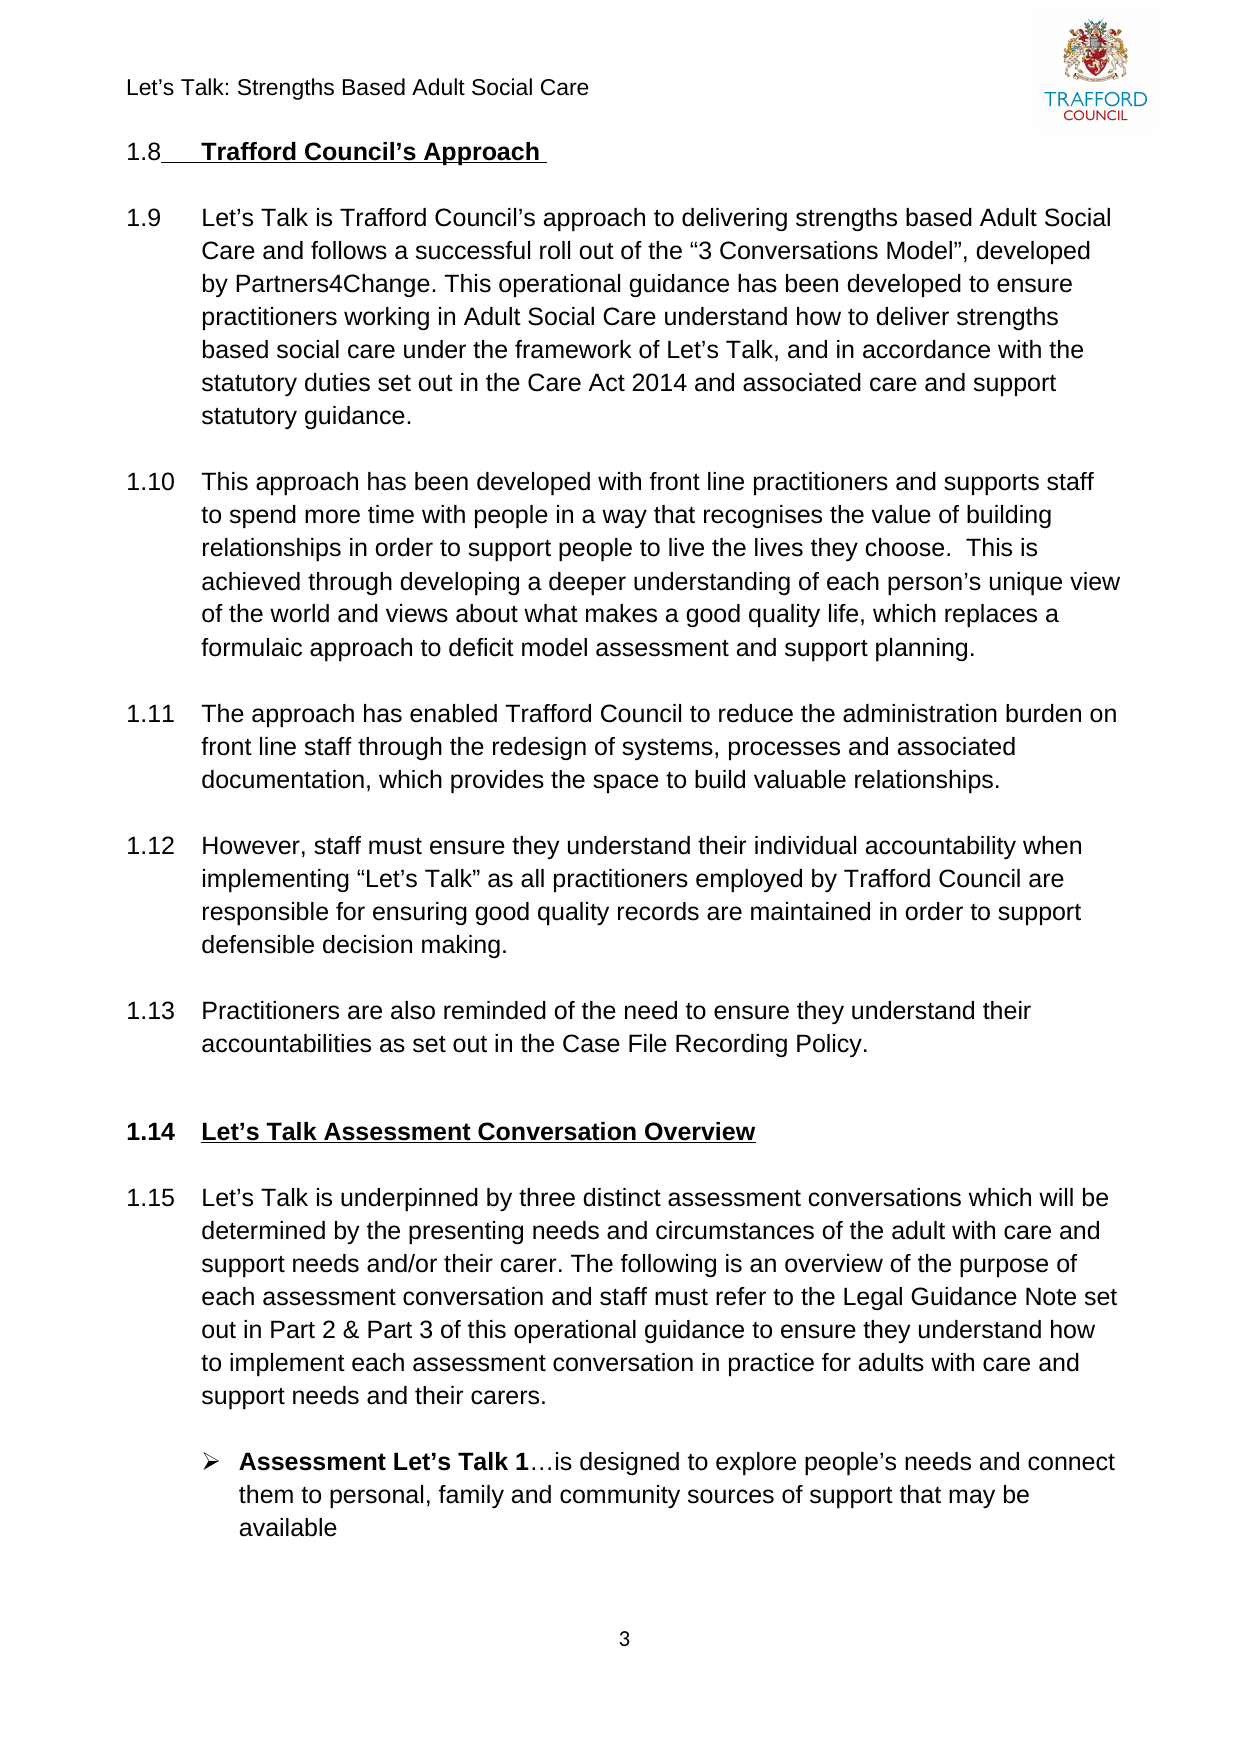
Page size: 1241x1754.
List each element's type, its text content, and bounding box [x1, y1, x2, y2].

list Let’s Talk is underpinned by three distinct assessment conversations which will be determined by the presenting needs and circumstances of the adult with care and support needs and/or their carer. The following is an overview of the purpose of each assessment conversation and staff must refer to the Legal Guidance Note set out in Part 2 & Part 3 of this operational guidance to ensure they understand how to implement each assessment conversation in practice for adults with care and support needs and their carers. [126, 1183, 1122, 1410]
list Let’s Talk Assessment Conversation Overview [126, 1117, 1122, 1146]
list Assessment Let’s Talk 1…is designed to explore people’s needs and connect them to personal, family and community sources of support that may be available [201, 1447, 1122, 1542]
list The approach has enabled Trafford Council to reduce the administration burden on front line staff through the redesign of systems, processes and associated documentation, which provides the space to build valuable relationships. [126, 698, 1122, 793]
list Practitioners are also reminded of the need to ensure they understand their accountabilities as set out in the Case File Recording Policy. [126, 996, 1122, 1057]
list Trafford Council’s Approach [126, 100, 1122, 166]
list However, staff must ensure they understand their individual accountability when implementing “Let’s Talk” as all practitioners employed by Trafford Council are responsible for ensuring good quality records are maintained in order to support defensible decision making. [126, 831, 1122, 958]
list This approach has been developed with front line practitioners and supports staff to spend more time with people in a way that recognises the value of building relationships in order to support people to live the lives they choose. This is achieved through developing a deeper understanding of each person’s unique view of the world and views about what makes a good quality life, which replaces a formulaic approach to deficit model assessment and support planning. [126, 467, 1122, 661]
list Let’s Talk is Trafford Council’s approach to delivering strengths based Adult Social Care and follows a successful roll out of the “3 Conversations Model”, developed by Partners4Change. This operational guidance has been developed to ensure practitioners working in Adult Social Care understand how to deliver strengths based social care under the framework of Let’s Talk, and in accordance with the statutory duties set out in the Care Act 2014 and associated care and support statutory guidance. [126, 203, 1122, 430]
picture [1032, 6, 1159, 133]
picture [1107, 94, 1117, 100]
